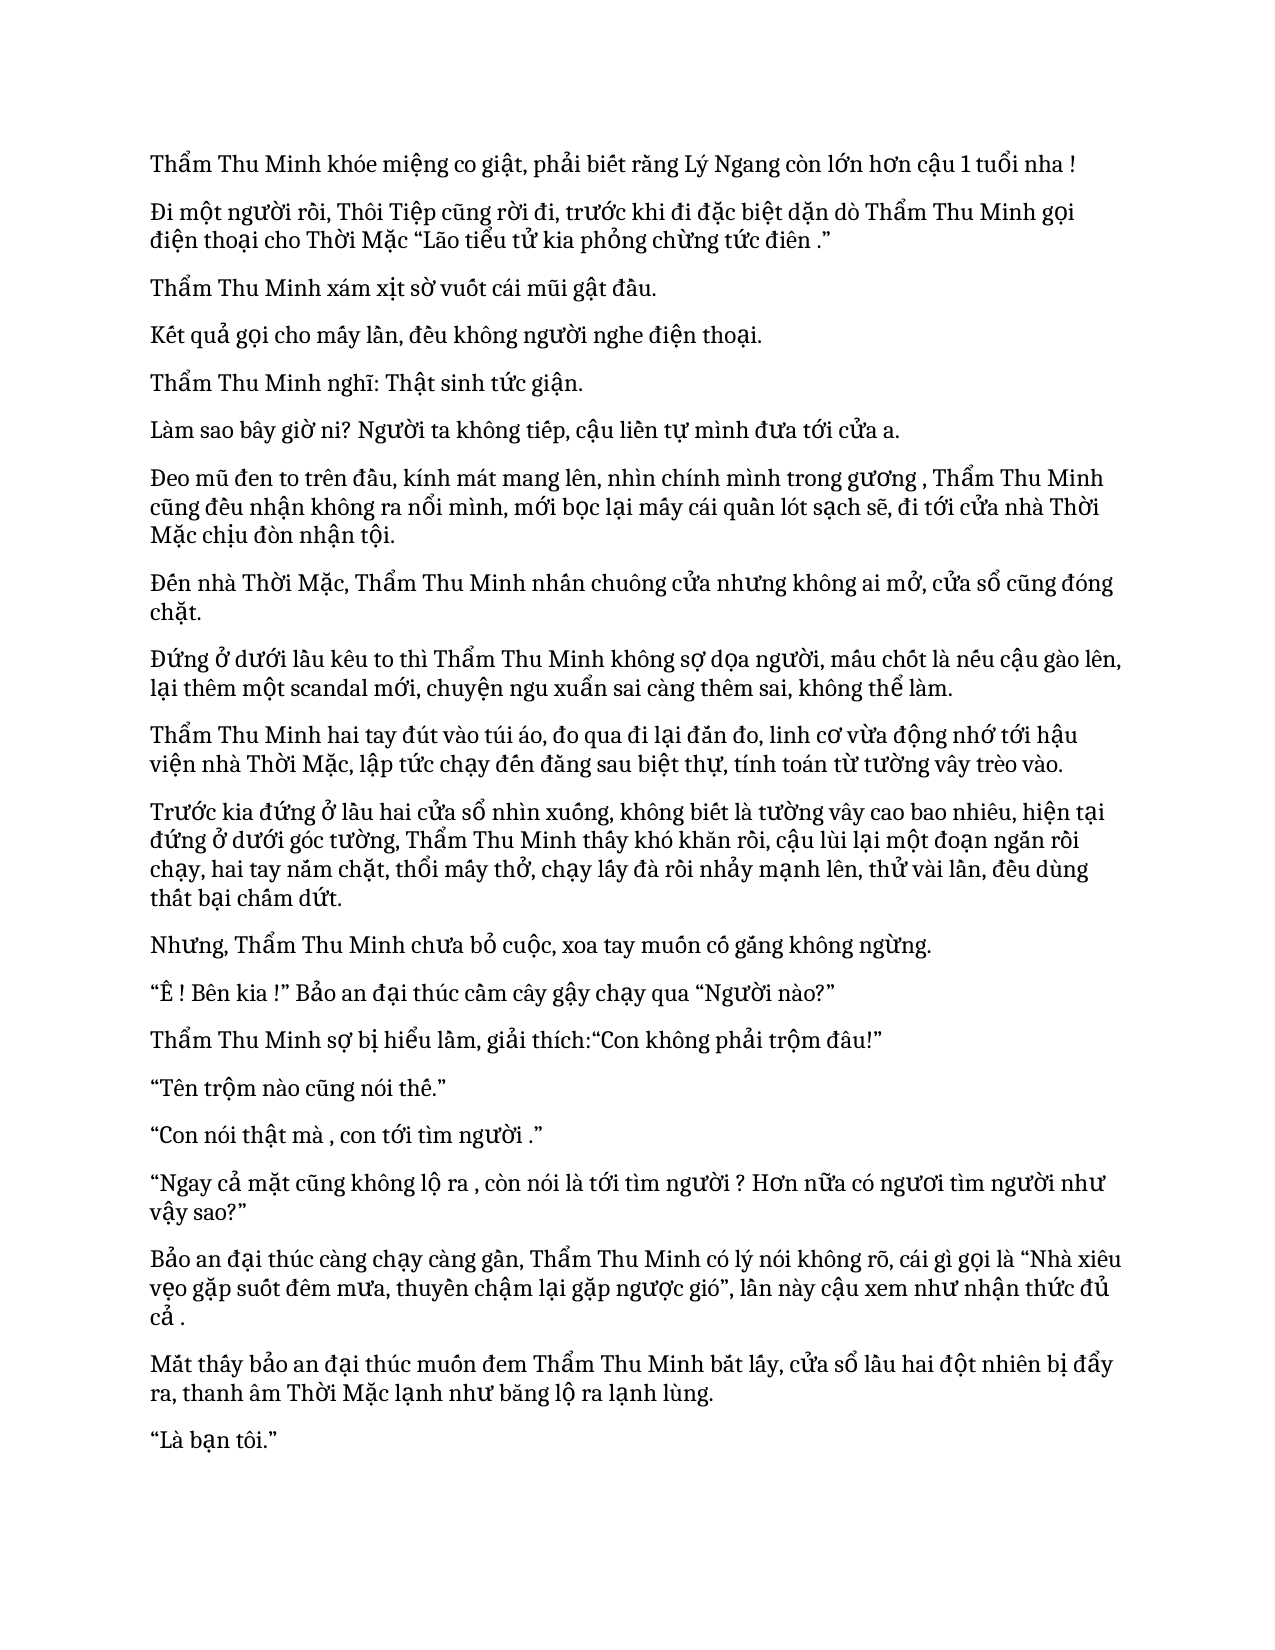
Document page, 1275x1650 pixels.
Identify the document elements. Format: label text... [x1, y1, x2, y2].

text Mắt thấy bảo an đại thúc muốn đem Thẩm Thu Minh bắt lấy, cửa sổ lầu hai đột nhiên bị đẩy ra, thanh âm Thời Mặc lạnh như băng lộ ra lạnh lùng. [150, 1350, 1125, 1407]
text Kết quả gọi cho mấy lần, đều không người nghe điện thoại. [150, 321, 1125, 350]
text Thẩm Thu Minh nghĩ: Thật sinh tức giận. [150, 369, 1125, 397]
text Thẩm Thu Minh khóe miệng co giật, phải biết rằng Lý Ngang còn lớn hơn cậu 1 tuổi nha ! [150, 150, 1125, 179]
text Thẩm Thu Minh hai tay đút vào túi áo, đo qua đi lại đắn đo, linh cơ vừa động nhớ tới hậu viện nhà Thời Mặc, lập tức chạy đến đằng sau biệt thự, tính toán từ tường vây trèo vào. [150, 721, 1125, 779]
text “Ê ! Bên kia !” Bảo an đại thúc cầm cây gậy chạy qua “Người nào?” [150, 979, 1125, 1007]
text “Là bạn tôi.” [150, 1426, 1125, 1455]
text Thẩm Thu Minh xám xịt sờ vuốt cái mũi gật đầu. [150, 274, 1125, 302]
text Trước kia đứng ở lầu hai cửa sổ nhìn xuống, không biết là tường vây cao bao nhiêu, hiện tại đứng ở dưới góc tường, Thẩm Thu Minh thấy khó khăn rồi, cậu lùi lại một đoạn ngắn rồi chạy, hai tay nắm chặt, thổi mấy thở, chạy lấy đà rồi nhảy mạnh lên, thử vài lần, đều dùng thất bại chấm dứt. [150, 797, 1125, 912]
text Đứng ở dưới lầu kêu to thì Thẩm Thu Minh không sợ dọa người, mấu chốt là nếu cậu gào lên, lại thêm một scandal mới, chuyện ngu xuẩn sai càng thêm sai, không thể làm. [150, 645, 1125, 702]
text “Con nói thật mà , con tới tìm người .” [150, 1121, 1125, 1150]
text “Tên trộm nào cũng nói thế.” [150, 1074, 1125, 1102]
text Nhưng, Thẩm Thu Minh chưa bỏ cuộc, xoa tay muốn cố gắng không ngừng. [150, 931, 1125, 960]
text Đến nhà Thời Mặc, Thẩm Thu Minh nhấn chuông cửa nhưng không ai mở, cửa sổ cũng đóng chặt. [150, 569, 1125, 626]
text Thẩm Thu Minh sợ bị hiểu lầm, giải thích:“Con không phải trộm đâu!” [150, 1026, 1125, 1055]
text “Ngay cả mặt cũng không lộ ra , còn nói là tới tìm người ? Hơn nữa có ngươi tìm người như vậy sao?” [150, 1169, 1125, 1226]
text Đi một người rồi, Thôi Tiệp cũng rời đi, trước khi đi đặc biệt dặn dò Thẩm Thu Minh gọi điện thoại cho Thời Mặc “Lão tiểu tử kia phỏng chừng tức điên .” [150, 197, 1125, 255]
text Làm sao bây giờ ni? Người ta không tiếp, cậu liền tự mình đưa tới cửa a. [150, 416, 1125, 445]
text Đeo mũ đen to trên đầu, kính mát mang lên, nhìn chính mình trong gương , Thẩm Thu Minh cũng đều nhận không ra nổi mình, mới bọc lại mấy cái quần lót sạch sẽ, đi tới cửa nhà Thời Mặc chịu đòn nhận tội. [150, 464, 1125, 550]
text Bảo an đại thúc càng chạy càng gần, Thẩm Thu Minh có lý nói không rõ, cái gì gọi là “Nhà xiêu vẹo gặp suốt đêm mưa, thuyền chậm lại gặp ngược gió”, lần này cậu xem như nhận thức đủ cả . [150, 1245, 1125, 1331]
